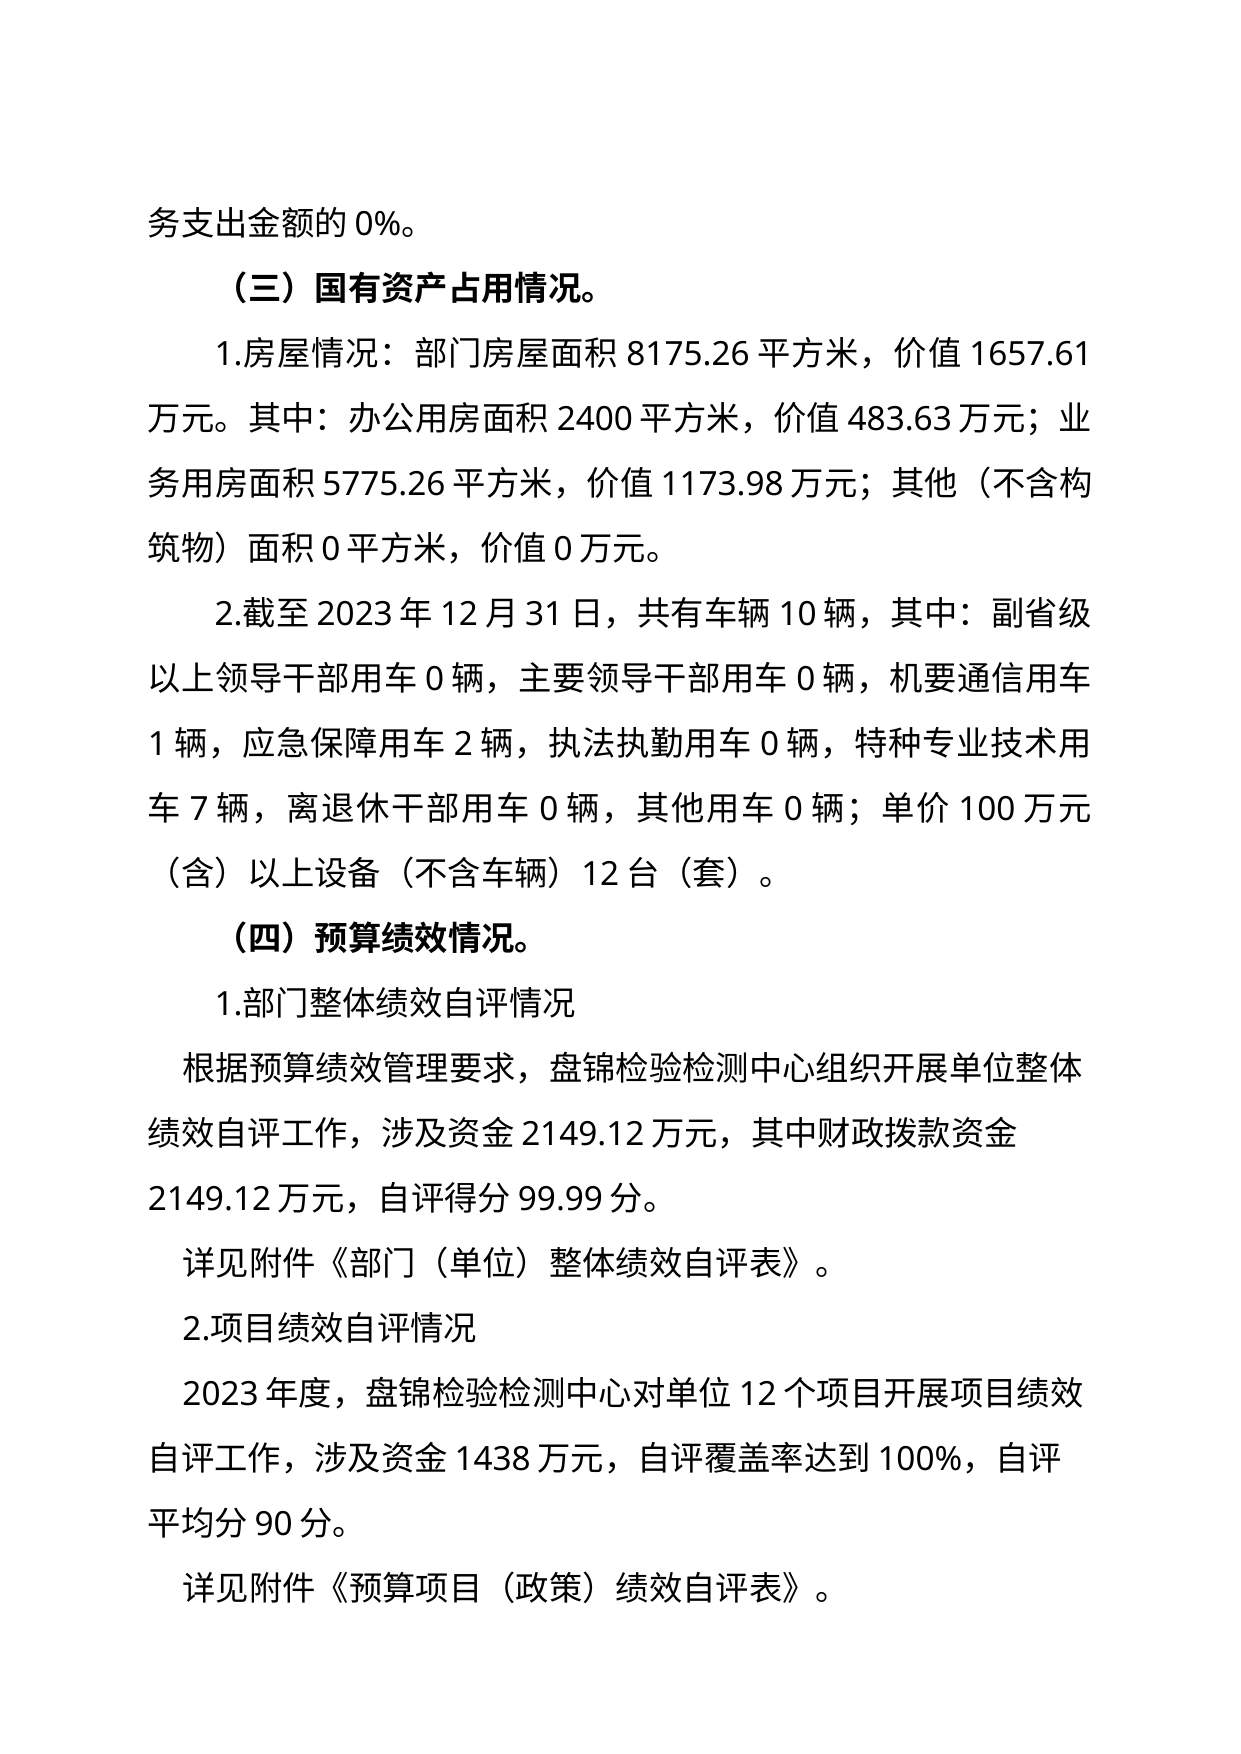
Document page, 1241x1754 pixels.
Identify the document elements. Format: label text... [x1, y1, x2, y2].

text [148, 188, 1093, 253]
text 2.截至2023年12月31日，共有车辆10辆，其中：副省级以上领导干部用车0辆，主要领导干部用车0辆，机要通信用车1辆，应急保障用车2辆，执法执勤用车0辆，特种专业技术用车7辆，离退休干部用车0辆，其他用车0辆；单价100万元（含）以上设备（不含车辆）12台（套）。 [148, 578, 1093, 903]
text 1.房屋情况：部门房屋面积8175.26平方米，价值1657.61万元。其中：办公用房面积2400平方米，价值483.63万元；业务用房面积5775.26平方米，价值1173.98万元；其他（不含构筑物）面积0平方米，价值0万元。 [148, 318, 1093, 578]
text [148, 968, 1093, 1618]
text （四）预算绩效情况。 [148, 903, 1093, 968]
text （三）国有资产占用情况。 [148, 253, 1093, 318]
